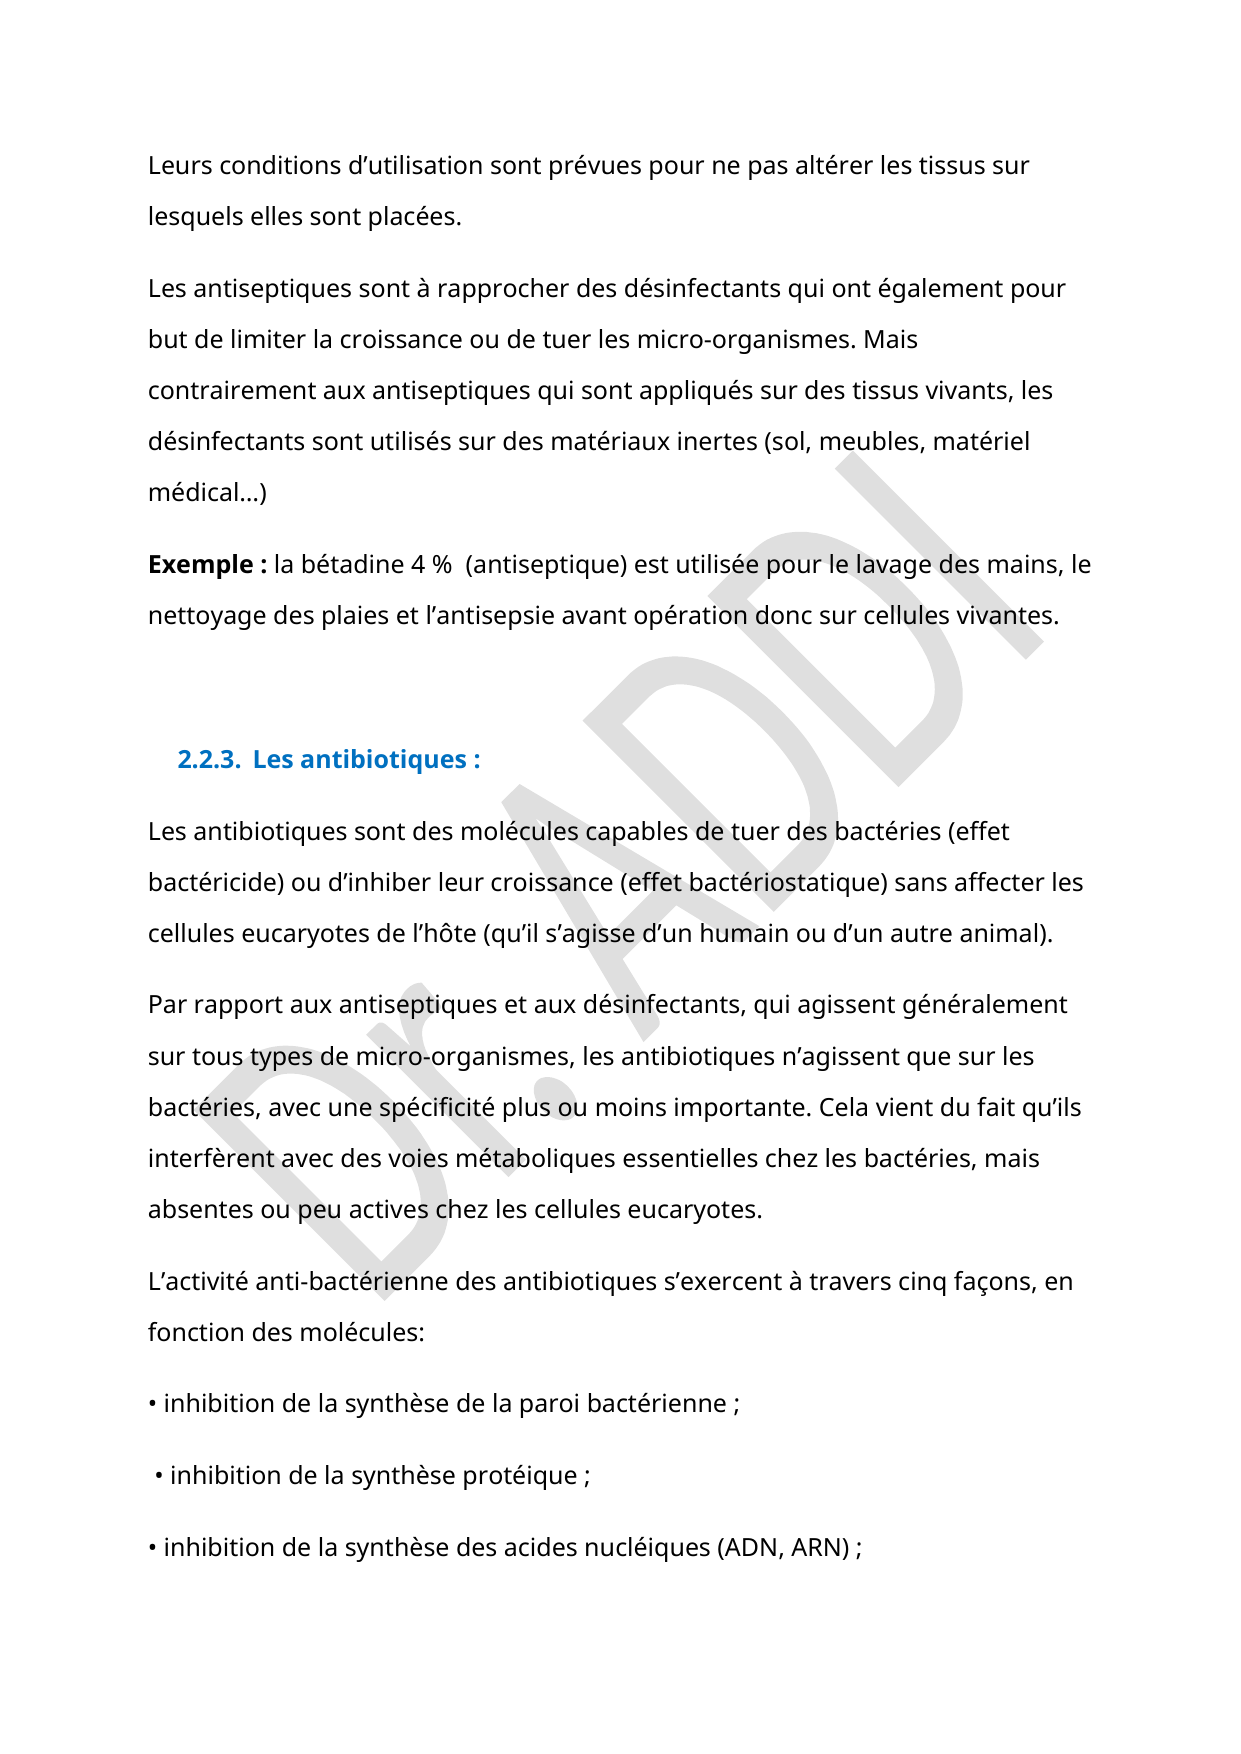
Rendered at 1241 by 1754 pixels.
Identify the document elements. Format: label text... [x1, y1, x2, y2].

text Les antibiotiques sont des molécules capables de tuer des bactéries (effet bactéricide) ou d’inhiber leur croissance (effet bactériostatique) sans affecter les cellules eucaryotes de l’hôte (qu’il s’agisse d’un humain ou d’un autre animal). [148, 813, 1093, 949]
text • inhibition de la synthèse protéique ; [148, 1458, 1093, 1492]
list Les antibiotiques : [177, 741, 1093, 775]
text L’activité anti-bactérienne des antibiotiques s’exercent à travers cinq façons, en fonction des molécules: [148, 1263, 1093, 1348]
text • inhibition de la synthèse des acides nucléiques (ADN, ARN) ; [148, 1530, 1093, 1564]
text Par rapport aux antiseptiques et aux désinfectants, qui agissent généralement sur tous types de micro-organismes, les antibiotiques n’agissent que sur les bactéries, avec une spécificité plus ou moins importante. Cela vient du fait qu’ils interfèrent avec des voies métaboliques essentielles chez les bactéries, mais absentes ou peu actives chez les cellules eucaryotes. [148, 987, 1093, 1225]
text Exemple : la bétadine 4 % (antiseptique) est utilisée pour le lavage des mains, le nettoyage des plaies et l’antisepsie avant opération donc sur cellules vivantes. [148, 547, 1093, 632]
text • inhibition de la synthèse de la paroi bactérienne ; [148, 1386, 1093, 1420]
text Les antiseptiques sont à rapprocher des désinfectants qui ont également pour but de limiter la croissance ou de tuer les micro-organismes. Mais contrairement aux antiseptiques qui sont appliqués sur des tissus vivants, les désinfectants sont utilisés sur des matériaux inertes (sol, meubles, matériel médical…) [148, 271, 1093, 509]
text Leurs conditions d’utilisation sont prévues pour ne pas altérer les tissus sur lesquels elles sont placées. [148, 148, 1093, 233]
